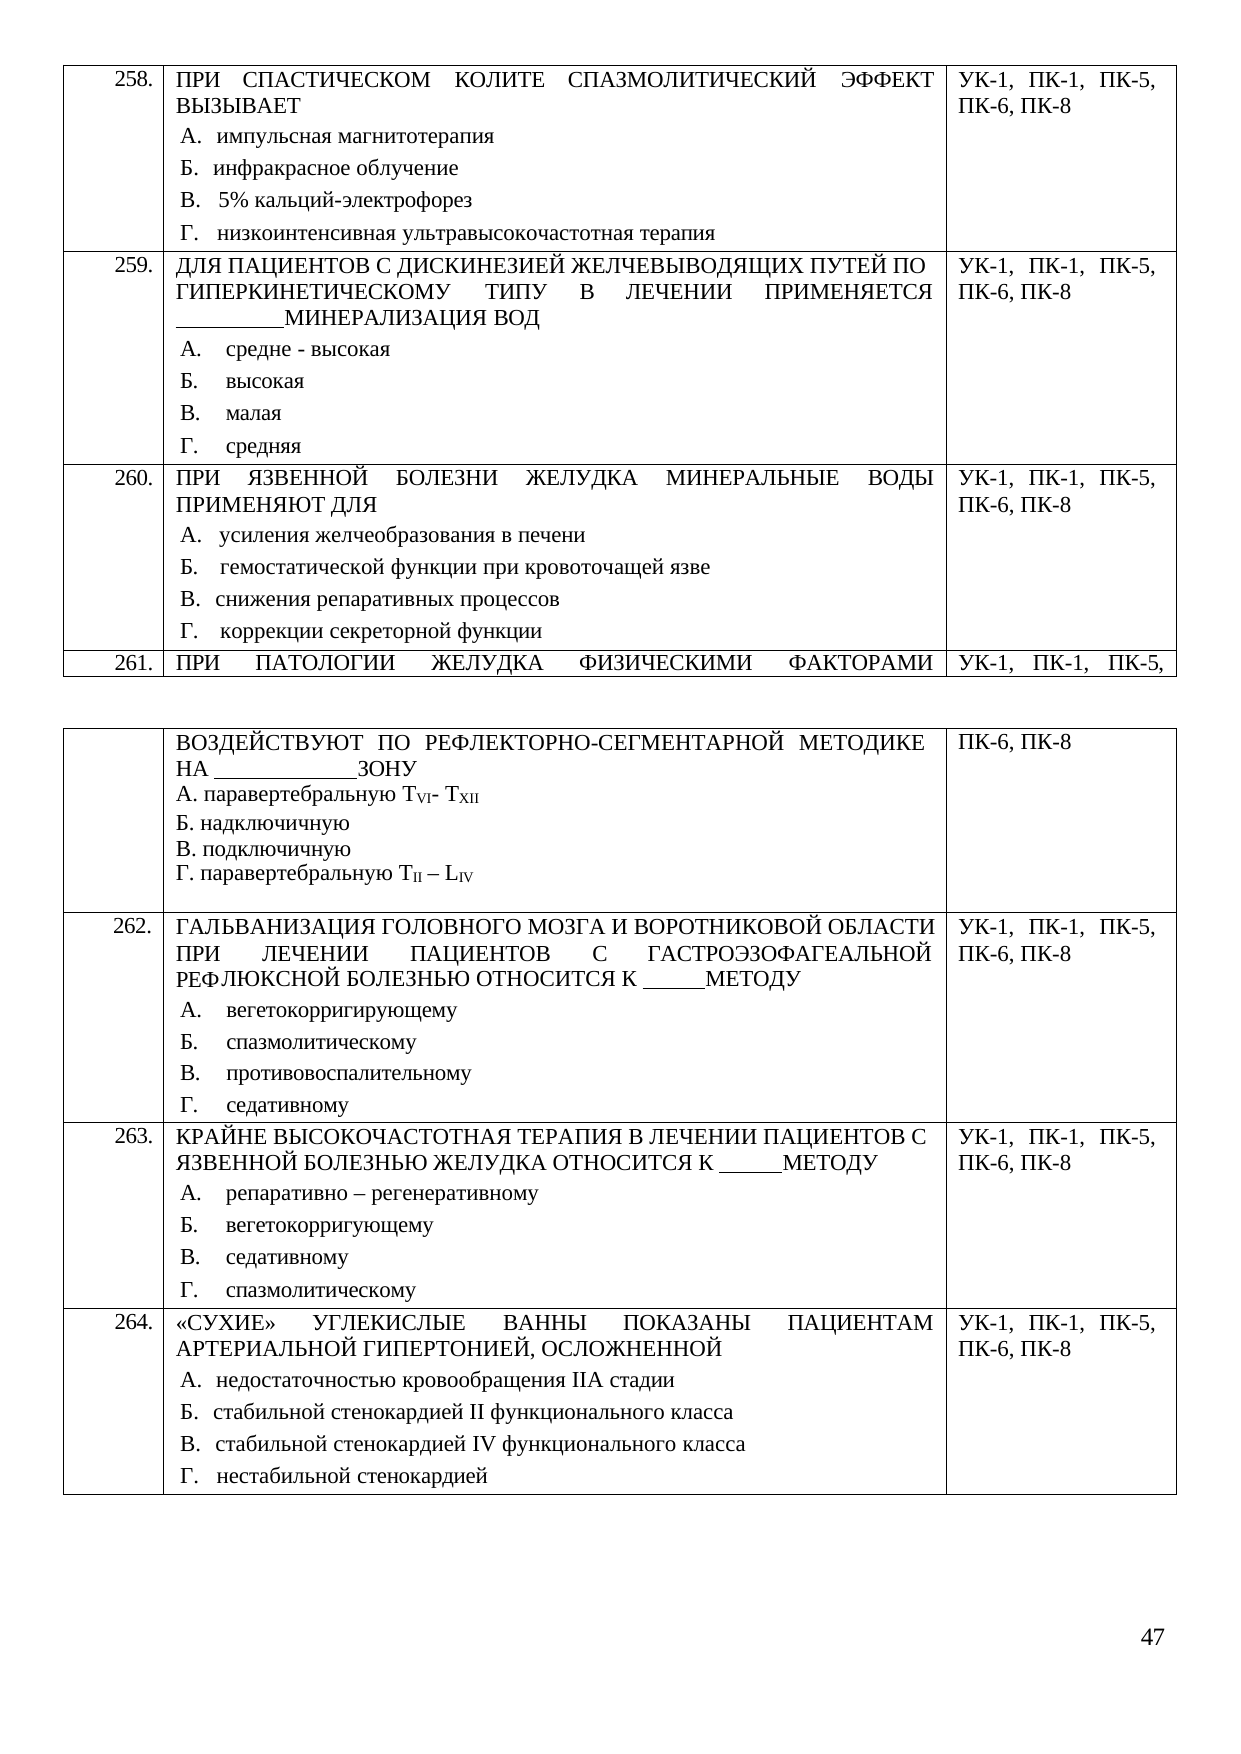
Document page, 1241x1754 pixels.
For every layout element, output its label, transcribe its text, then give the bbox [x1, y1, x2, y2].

table_cell 262. [64, 913, 163, 1122]
table_cell 260. [64, 465, 163, 650]
table_cell ДЛЯ ПАЦИЕНТОВ С ДИСКИНЕЗИЕЙ ЖЕЛЧЕВЫВОДЯЩИХ ПУТЕЙ ПО ГИПЕРКИНЕТИЧЕСКОМУ ТИПУ В ЛЕЧЕНИИ ПРИМЕНЯЕТСЯ МИНЕРАЛИЗАЦИЯ ВОД А. средне - высокая Б. высокая В. малая Г. средняя [164, 252, 946, 463]
table_cell ПРИ ПАТОЛОГИИ ЖЕЛУДКА ФИЗИЧЕСКИМИ ФАКТОРАМИ [164, 651, 946, 676]
table_cell УК-1, ПК-1, ПК-5, ПК-6, ПК-8 [947, 465, 1176, 650]
table_cell 259. [64, 252, 163, 463]
table_cell 264. [64, 1309, 163, 1494]
table_cell Г. [164, 1088, 213, 1122]
table_cell ПРИ ЯЗВЕННОЙ БОЛЕЗНИ ЖЕЛУДКА МИНЕРАЛЬНЫЕ ВОДЫ ПРИМЕНЯЮТ ДЛЯ А. усиления желчеобразования в печени Б. гемостатической функции при кровоточащей язве В. снижения репаративных процессов Г. коррекции секреторной функции [164, 465, 946, 650]
table_header ПК-6, ПК-8 [947, 729, 1176, 912]
table_header [64, 729, 163, 912]
table_cell Б. [164, 1025, 213, 1056]
table_cell ЬВАНИЗАЦИЯ ГОЛОВНОГО МОЗГА И ВОРОТНИКОВОЙ ОБЛАСТИ ЛЕЧЕНИИ ПАЦИЕНТОВ С ГАСТРОЭЗОФАГЕАЛЬНОЙ ЛЮКСНОЙ БОЛЕЗНЬЮ ОТНОСИТСЯ К МЕТОДУ вегетокорригирующему [213, 913, 946, 1025]
table_cell 261. [64, 651, 163, 676]
table_cell противовоспалительному [213, 1056, 946, 1088]
table_cell спазмолитическому [213, 1025, 946, 1056]
table_cell ПРИ СПАСТИЧЕСКОМ КОЛИТЕ СПАЗМОЛИТИЧЕСКИЙ ЭФФЕКТ ВЫЗЫВАЕТ А. импульсная магнитотерапия Б. инфракрасное облучение В. 5% кальций-электрофорез Г. низкоинтенсивная ультравысокочастотная терапия [164, 66, 946, 251]
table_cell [947, 66, 1176, 251]
table_header ВОЗДЕЙСТВУЮТ ПО РЕФЛЕКТОРНО-СЕГМЕНТАРНОЙ МЕТОДИКЕ НА ЗОНУ А. паравертебральную ТVI- ТXII Б. надключичную В. подключичную Г. паравертебральную TII – LIV [164, 729, 946, 912]
table_cell КРАЙНЕ ВЫСОКОЧАСТОТНАЯ ТЕРАПИЯ В ЛЕЧЕНИИ ПАЦИЕНТОВ С ЯЗВЕННОЙ БОЛЕЗНЬЮ ЖЕЛУДКА ОТНОСИТСЯ К МЕТОДУ А. репаративно – регенеративному Б. вегетокорригующему В. седативному Г. спазмолитическому [164, 1123, 946, 1308]
table_cell УК-1, ПК-1, ПК-5, ПК-6, ПК-8 [947, 252, 1176, 463]
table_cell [947, 1309, 1176, 1494]
table_cell 263. [64, 1123, 163, 1308]
table_cell седативному [213, 1088, 946, 1122]
table_cell УК-1, ПК-1, ПК-5, ПК-6, ПК-8 [947, 913, 1176, 1122]
table_cell «СУХИЕ» УГЛЕКИСЛЫЕ ВАННЫ ПОКАЗАНЫ ПАЦИЕНТАМ АРТЕРИАЛЬНОЙ ГИПЕРТОНИЕЙ, ОСЛОЖНЕННОЙ А. недостаточностью кровообращения IIА стадии Б. стабильной стенокардией II функционального класса В. стабильной стенокардией IV функционального класса Г. нестабильной стенокардией [164, 1309, 946, 1494]
table_cell ГАЛ ПРИ РЕФ А. [164, 913, 213, 1025]
table_cell УК-1, ПК-1, ПК-5, ПК-6, ПК-8 [947, 1123, 1176, 1308]
table_cell УК-1, ПК-1, ПК-5, [947, 651, 1176, 676]
table_cell 258. [64, 66, 163, 251]
table_cell В. [164, 1056, 213, 1088]
